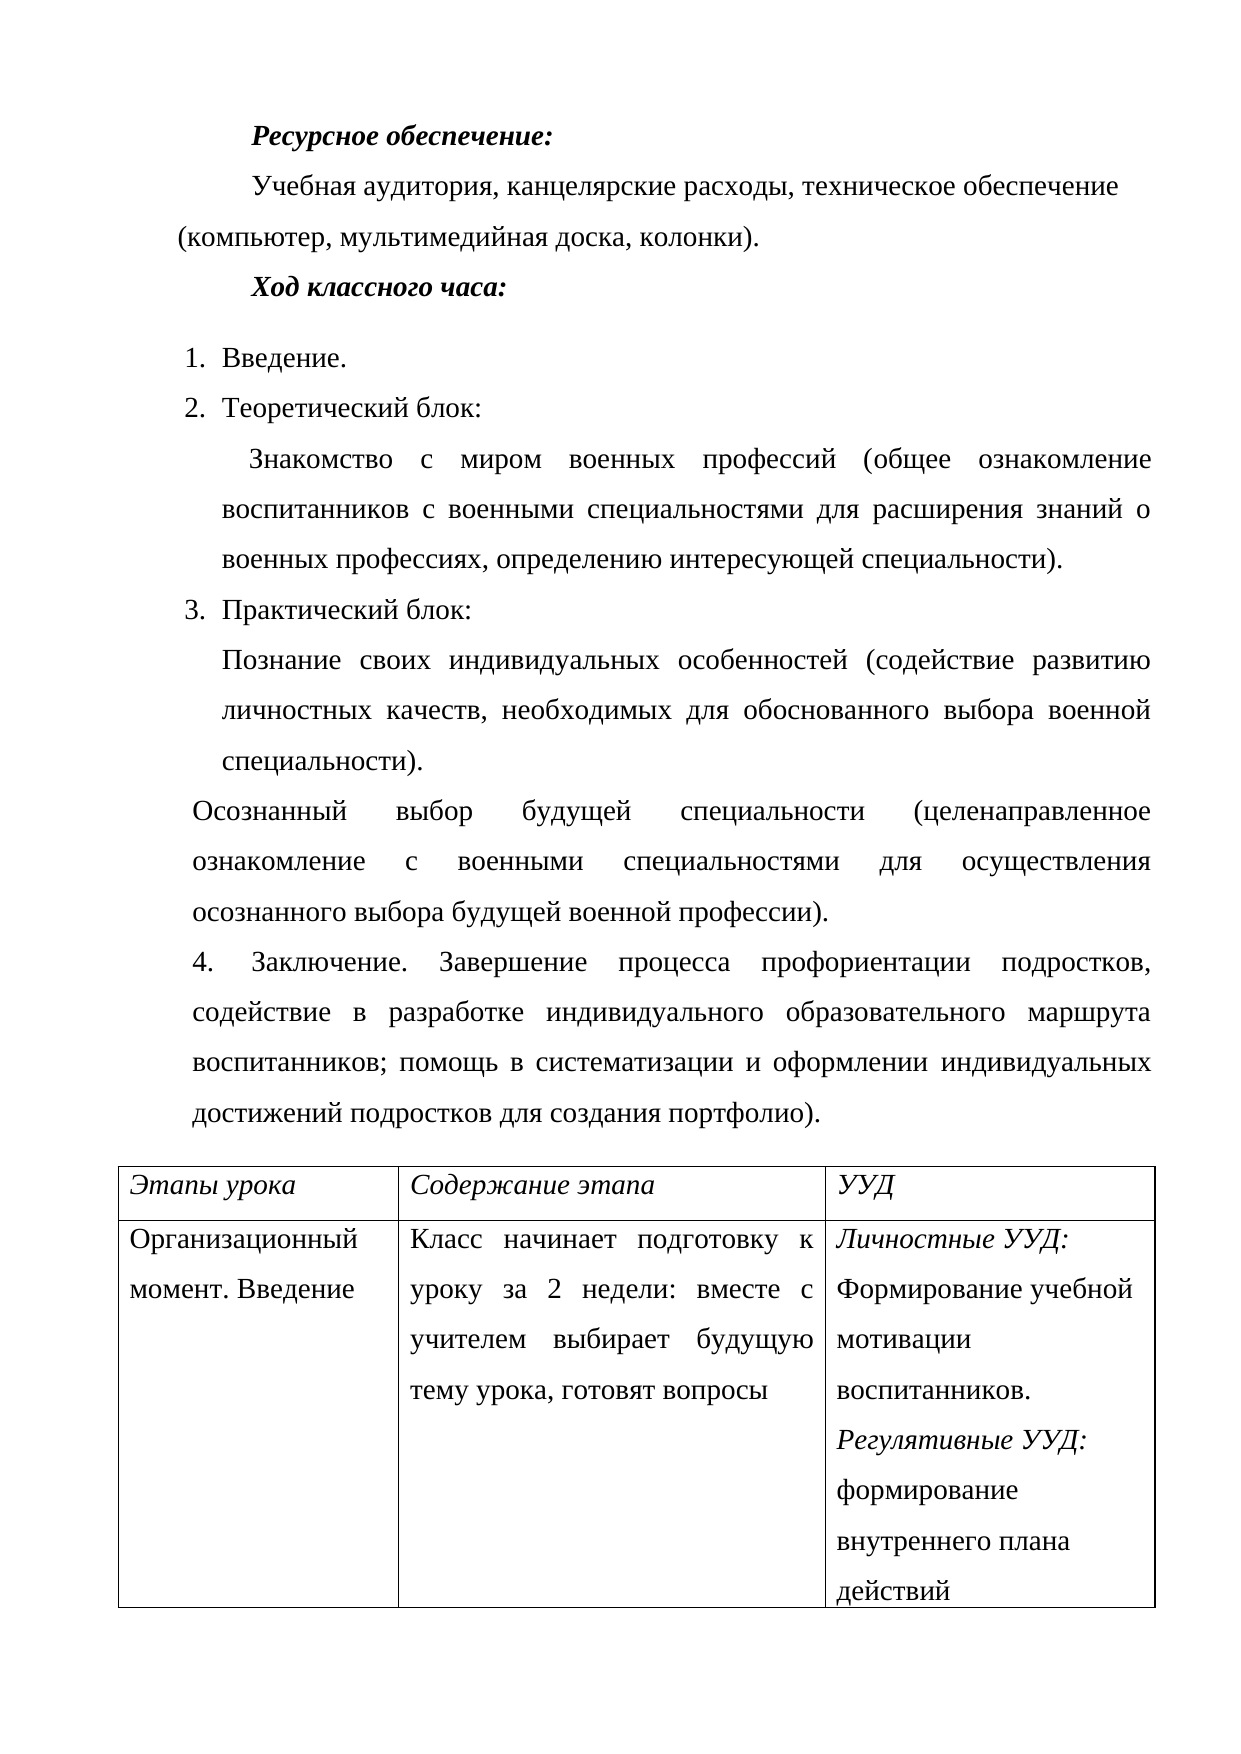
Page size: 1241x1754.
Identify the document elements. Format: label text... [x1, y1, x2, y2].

text Ход классного часа: [177, 269, 1152, 303]
list Заключение. Завершение процесса профориентации подростков, содействие в разработке индивидуального образовательного маршрута воспитанников; помощь в систематизации и оформлении индивидуальных достижений подростков для создания портфолио). [192, 944, 1152, 1128]
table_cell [399, 1221, 825, 1607]
table_header Содержание этапа [399, 1167, 825, 1220]
list Осознанный выбор будущей специальности (целенаправленное ознакомление с военными специальностями для осуществления осознанного выбора будущей военной профессии). [192, 793, 1152, 927]
list Теоретический блок: [184, 391, 1152, 424]
text (компьютер, мультимедийная доска, колонки). [177, 219, 1152, 252]
list Практический блок: [184, 592, 1152, 625]
list Введение. [184, 340, 1152, 374]
text Ресурсное обеспечение: [177, 118, 1152, 152]
table_header УУД [826, 1167, 1154, 1220]
list Знакомство с миром военных профессий (общее ознакомление воспитанников с военными специальностями для расширения знаний о военных профессиях, определению интересующей специальности). [222, 441, 1152, 575]
list Познание своих индивидуальных особенностей (содействие развитию личностных качеств, необходимых для обоснованного выбора военной специальности). [222, 642, 1152, 776]
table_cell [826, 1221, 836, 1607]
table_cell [119, 1221, 398, 1607]
table_header Этапы урока [119, 1167, 398, 1220]
text Учебная аудитория, канцелярские расходы, техническое обеспечение [177, 168, 1152, 202]
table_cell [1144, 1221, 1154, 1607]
